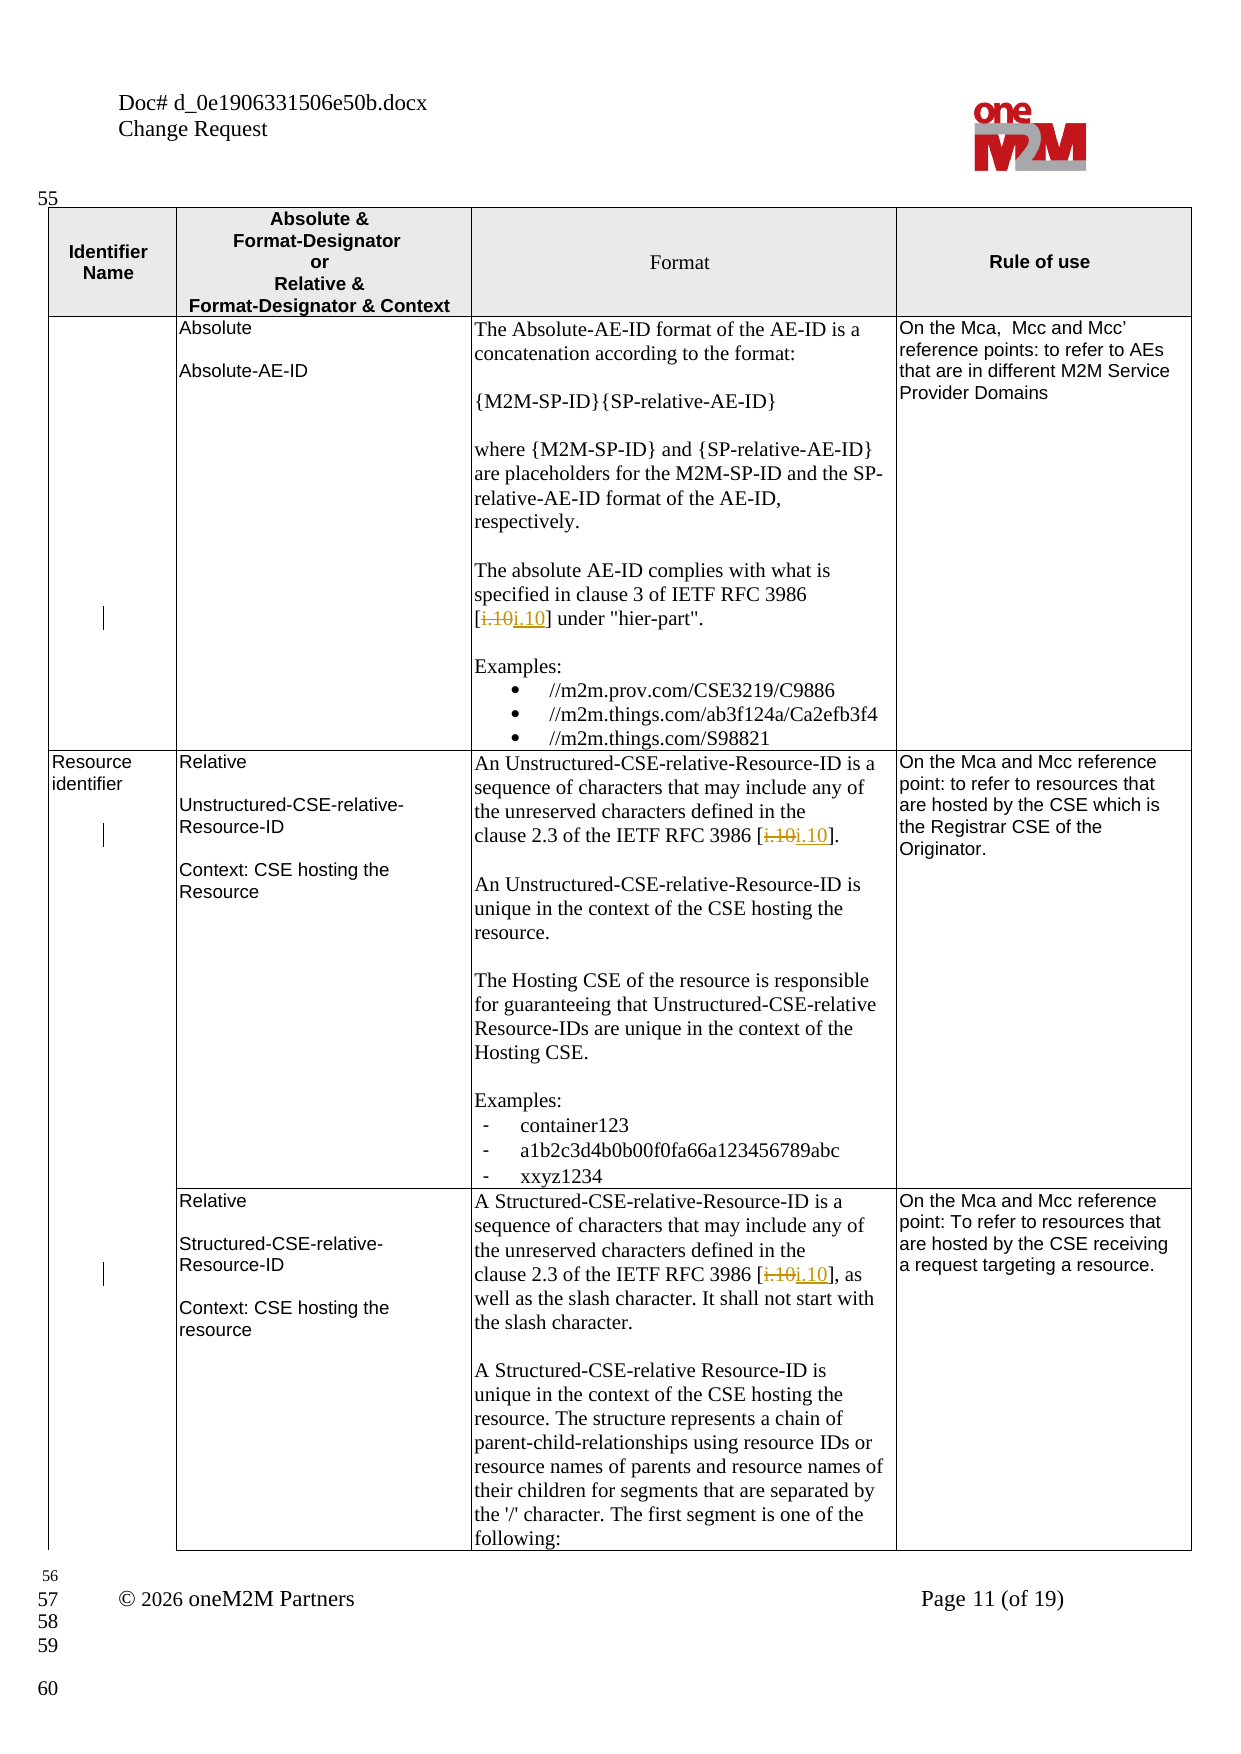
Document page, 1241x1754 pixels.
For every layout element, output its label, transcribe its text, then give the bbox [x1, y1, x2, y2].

table_header Rule of use [897, 208, 1191, 316]
table_cell Absolute Absolute-AE-ID [177, 317, 471, 750]
table_header Absolute & Format-Designator or Relative & Format-Designator & Context [177, 208, 471, 316]
table_cell Relative Unstructured-CSE-relative-Resource-ID Context: CSE hosting the Resource [177, 751, 471, 1188]
table_cell [49, 317, 176, 750]
table_cell On the Mca, Mcc and Mcc’ reference points: to refer to AEs that are in different M2M Service Provider Domains [897, 317, 1191, 750]
table_cell The Absolute-AE-ID format of the AE-ID is a concatenation according to the format: {M2M-SP-ID}{SP-relative-AE-ID} where {M2M-SP-ID} and {SP-relative-AE-ID} are placeholders for the M2M-SP-ID and the SP-relative-AE-ID format of the AE-ID, respectively. The absolute AE-ID complies with what is specified in clause 3 of IETF RFC 3986 [] under "hier-part". Examples: //m2m.prov.com/CSE3219/C9886 //m2m.things.com/ab3f124a/Ca2efb3f4 //m2m.things.com/S98821 [472, 317, 896, 750]
table_cell Resource identifier [49, 751, 176, 1188]
picture [960, 88, 1100, 186]
table_cell On the Mca and Mcc reference point: to refer to resources that are hosted by the CSE which is the Registrar CSE of the Originator. [897, 751, 1191, 1188]
table_cell Relative Structured-CSE-relative-Resource-ID Context: CSE hosting the resource [177, 1189, 471, 1550]
table_cell An Unstructured-CSE-relative-Resource-ID is a sequence of characters that may include any of the unreserved characters defined in the clause 2.3 of the IETF RFC 3986 []. An Unstructured-CSE-relative-Resource-ID is unique in the context of the CSE hosting the resource. The Hosting CSE of the resource is responsible for guaranteeing that Unstructured-CSE-relative Resource-IDs are unique in the context of the Hosting CSE. Examples: container123 a1b2c3d4b0b00f0fa66a123456789abc xxyz1234 [472, 751, 896, 1188]
table_cell On the Mca and Mcc reference point: To refer to resources that are hosted by the CSE receiving a request targeting a resource. [897, 1189, 1191, 1550]
table_cell [49, 1188, 176, 1550]
table_header Format [472, 208, 896, 316]
table_header Identifier Name [49, 208, 176, 316]
